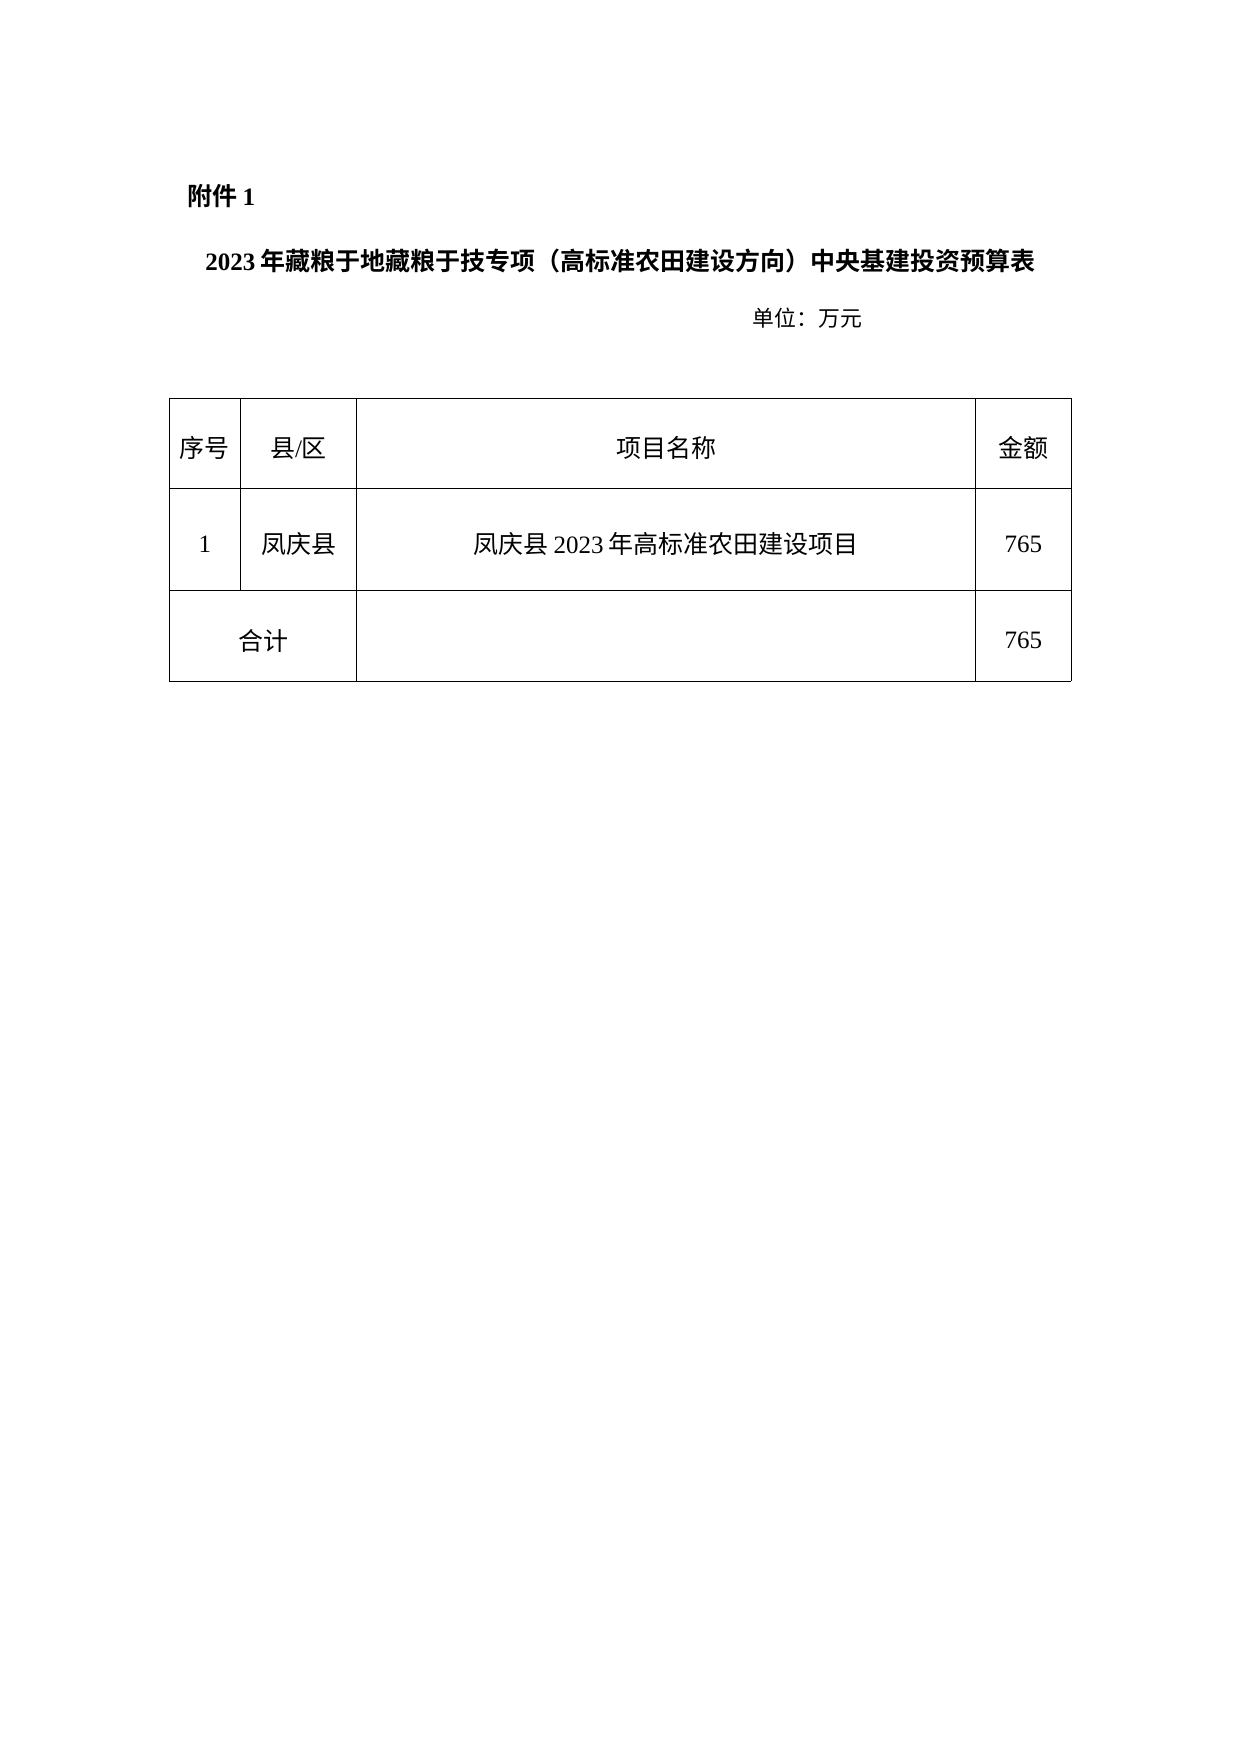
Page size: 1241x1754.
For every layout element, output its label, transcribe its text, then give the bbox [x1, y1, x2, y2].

text 单位：万元 [187, 300, 1053, 333]
table_header 序号 [170, 399, 240, 488]
table_cell 1 [170, 489, 240, 590]
table_header 项目名称 [357, 399, 975, 488]
table_cell 765 [976, 489, 1071, 590]
table_cell 765 [976, 591, 1071, 681]
text 2023年藏粮于地藏粮于技专项（高标准农田建设方向）中央基建投资预算表 [187, 227, 1053, 292]
table_header 金额 [976, 399, 1071, 488]
table_header 县/区 [241, 399, 356, 488]
table_cell 凤庆县2023年高标准农田建设项目 [357, 489, 975, 590]
table_cell 凤庆县 [241, 489, 356, 590]
text 附件1 [187, 162, 1053, 227]
table_cell [357, 591, 975, 681]
table_cell 合计 [170, 591, 356, 681]
